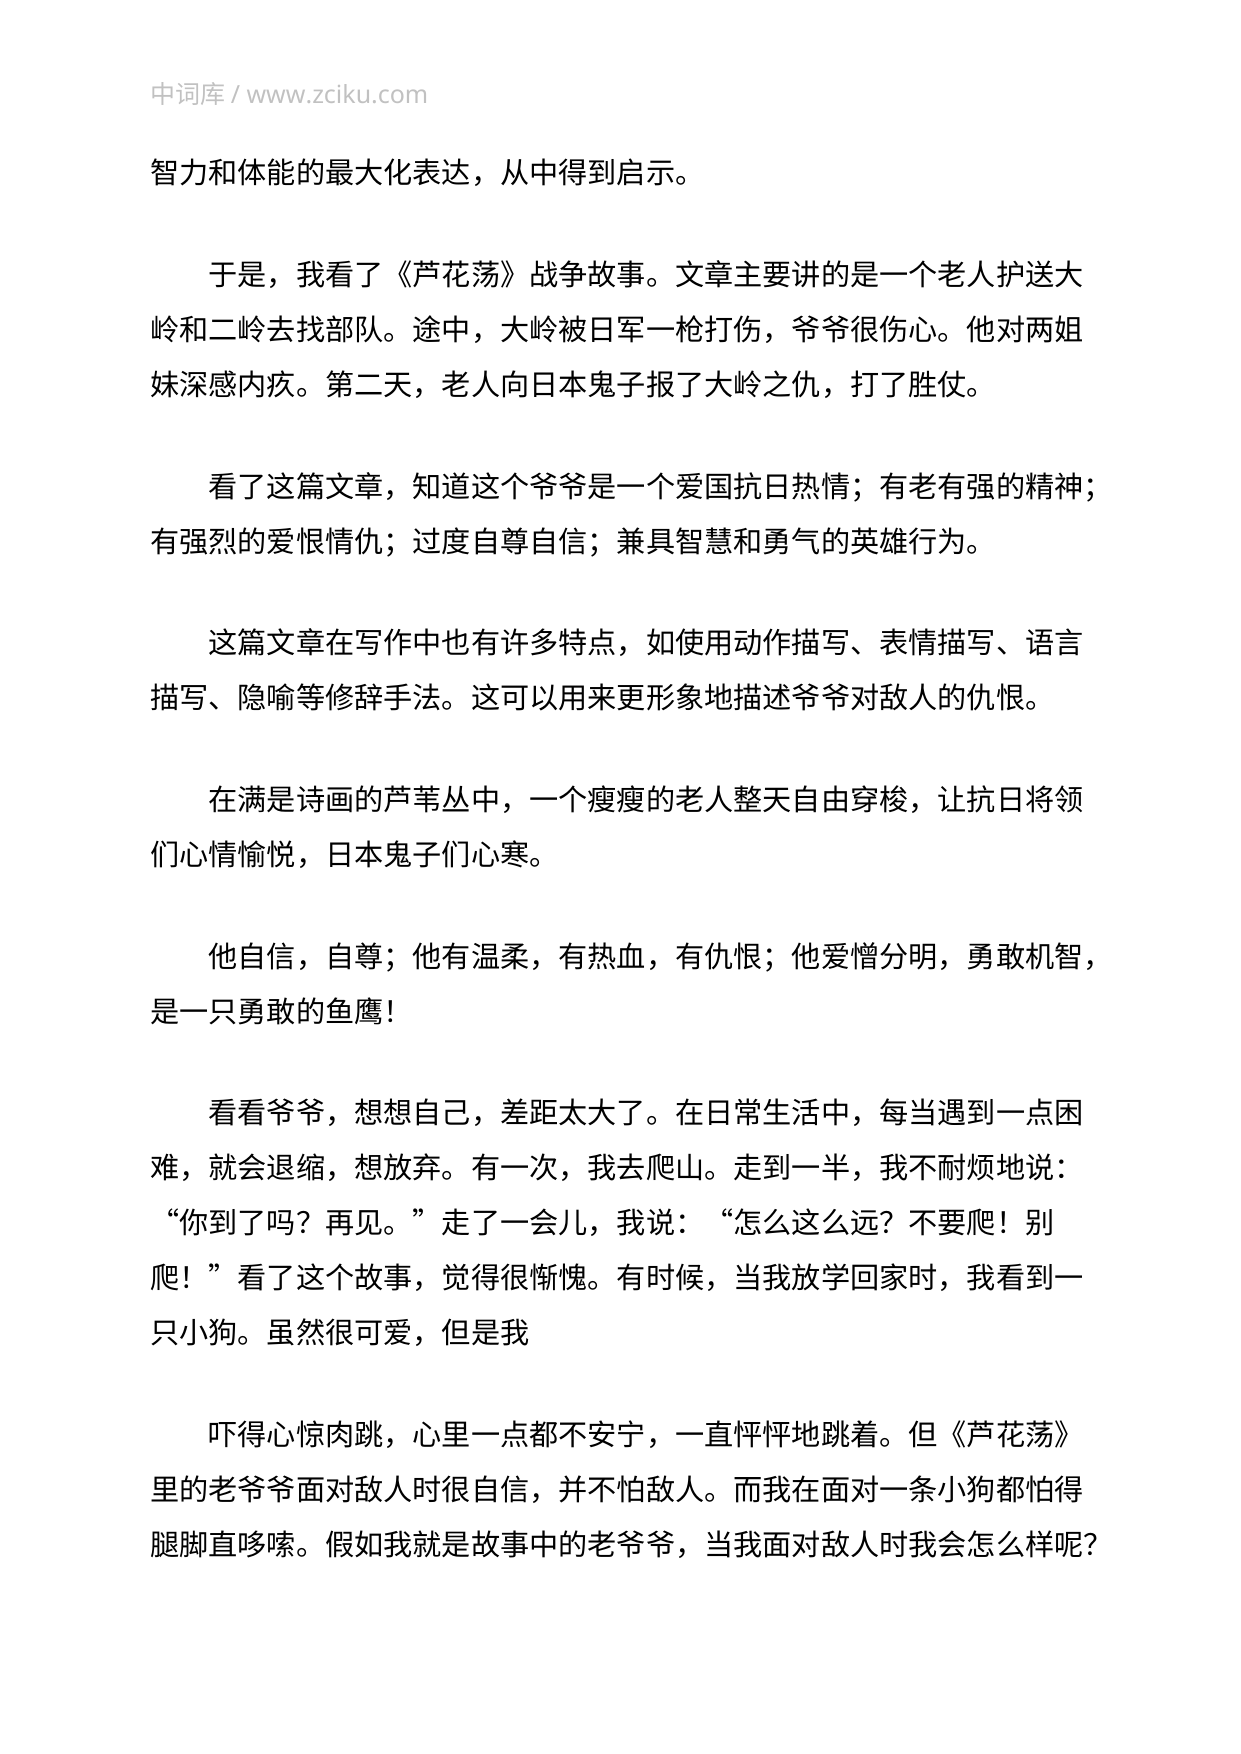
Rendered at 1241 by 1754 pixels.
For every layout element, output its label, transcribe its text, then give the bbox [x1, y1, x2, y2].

text 在满是诗画的芦苇丛中，一个瘦瘦的老人整天自由穿梭，让抗日将领们心情愉悦，日本鬼子们心寒。 [150, 777, 1090, 874]
text 看了这篇文章，知道这个爷爷是一个爱国抗日热情；有老有强的精神；有强烈的爱恨情仇；过度自尊自信；兼具智慧和勇气的英雄行为。 [150, 463, 1090, 561]
text 于是，我看了《芦花荡》战争故事。文章主要讲的是一个老人护送大岭和二岭去找部队。途中，大岭被日军一枪打伤，爷爷很伤心。他对两姐妹深感内疚。第二天，老人向日本鬼子报了大岭之仇，打了胜仗。 [150, 252, 1090, 404]
text 他自信，自尊；他有温柔，有热血，有仇恨；他爱憎分明，勇敢机智，是一只勇敢的鱼鹰！ [150, 933, 1090, 1031]
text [150, 150, 1090, 192]
text 这篇文章在写作中也有许多特点，如使用动作描写、表情描写、语言描写、隐喻等修辞手法。这可以用来更形象地描述爷爷对敌人的仇恨。 [150, 620, 1090, 717]
text 看看爷爷，想想自己，差距太大了。在日常生活中，每当遇到一点困难，就会退缩，想放弃。有一次，我去爬山。走到一半，我不耐烦地说：“你到了吗？再见。”走了一会儿，我说：“怎么这么远？不要爬！别爬！”看了这个故事，觉得很惭愧。有时候，当我放学回家时，我看到一只小狗。虽然很可爱，但是我 [150, 1090, 1090, 1352]
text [150, 1411, 1090, 1563]
